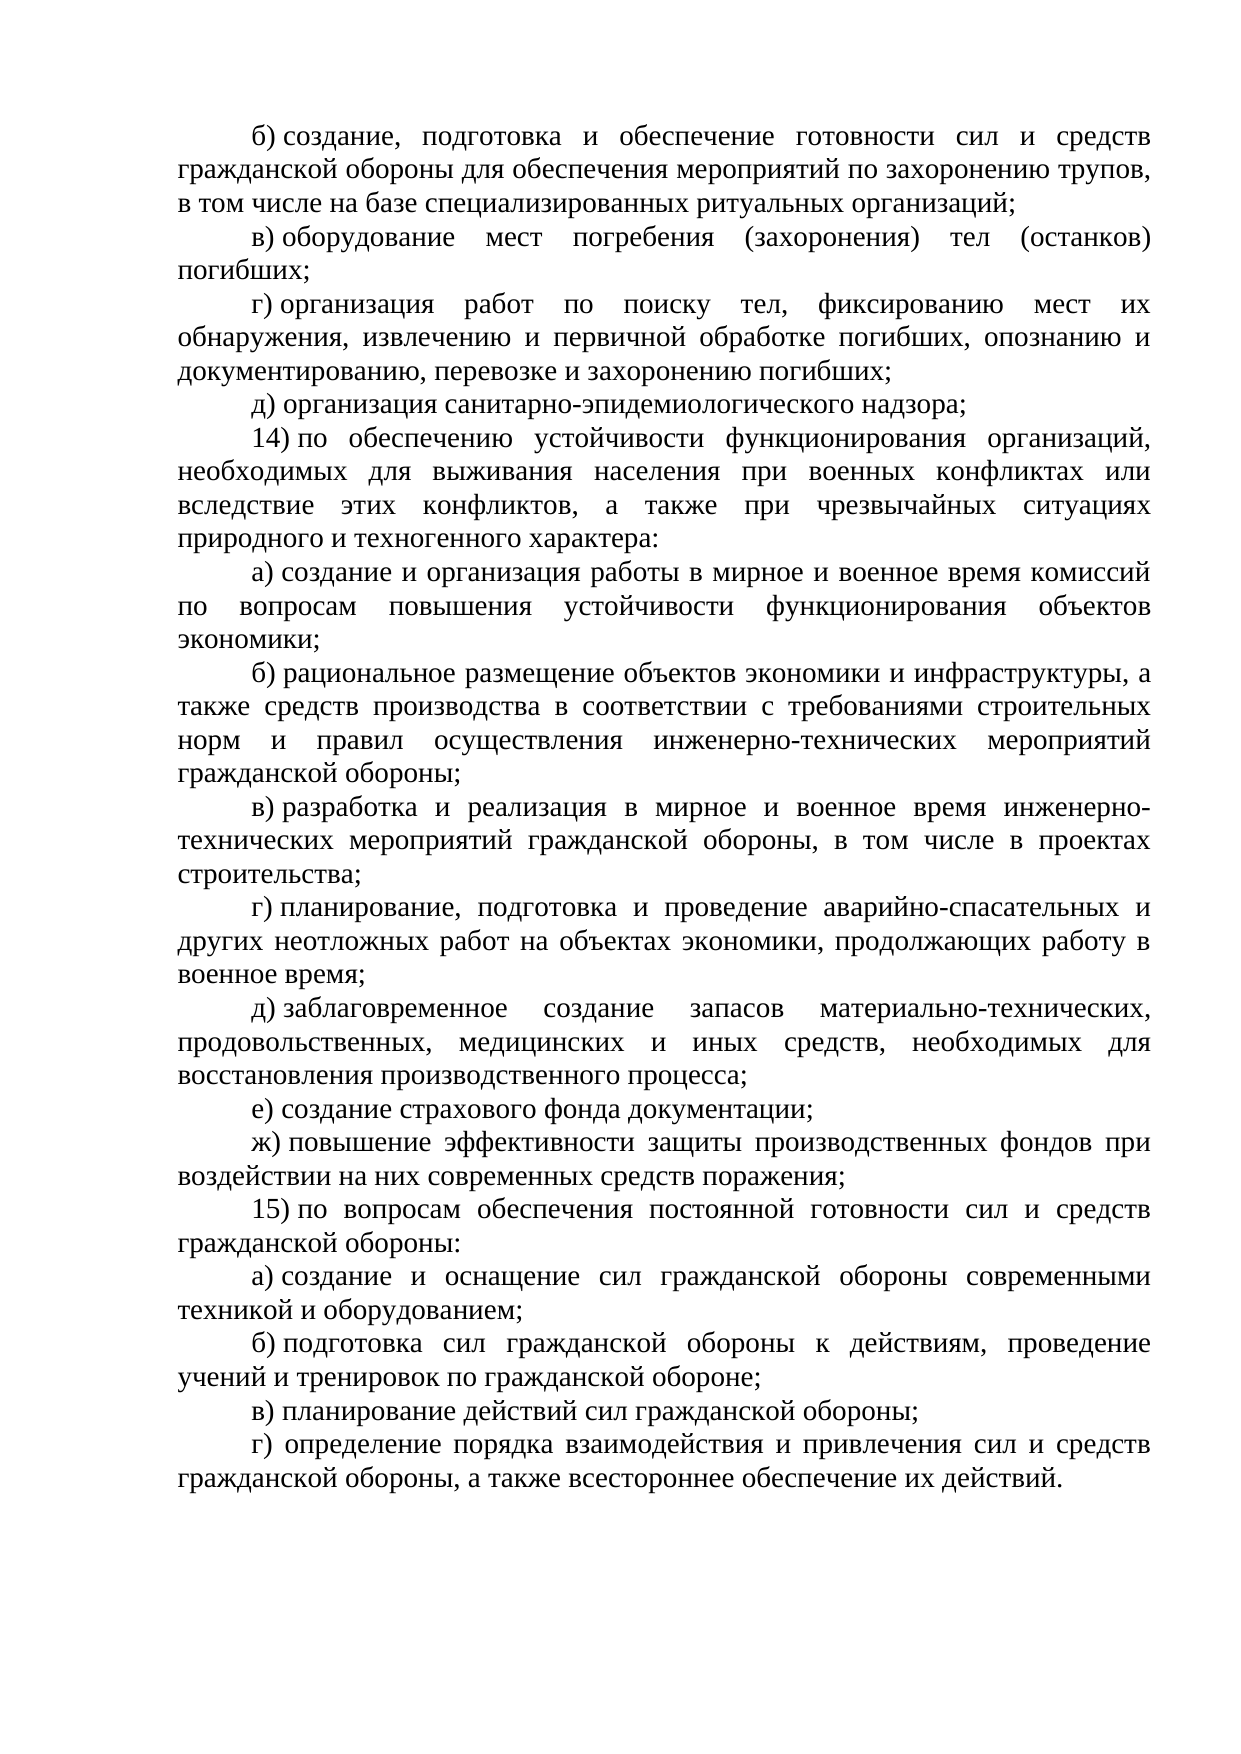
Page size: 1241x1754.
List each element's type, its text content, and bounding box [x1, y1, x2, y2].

text б) создание, подготовка и обеспечение готовности сил и средств гражданской обороны для обеспечения мероприятий по захоронению трупов, в том числе на базе специализированных ритуальных организаций; [177, 118, 1152, 219]
text в) планирование действий сил гражданской обороны; [177, 1393, 1152, 1426]
text ж) повышение эффективности защиты производственных фондов при воздействии на них современных средств поражения; [177, 1124, 1152, 1191]
text б) подготовка сил гражданской обороны к действиям, проведение учений и тренировок по гражданской обороне; [177, 1326, 1152, 1393]
text а) создание и оснащение сил гражданской обороны современными техникой и оборудованием; [177, 1258, 1152, 1326]
text г) определение порядка взаимодействия и привлечения сил и средств гражданской обороны, а также всестороннее обеспечение их действий. [177, 1426, 1152, 1493]
text а) создание и организация работы в мирное и военное время комиссий по вопросам повышения устойчивости функционирования объектов экономики; [177, 554, 1152, 655]
text в) разработка и реализация в мирное и военное время инженерно-технических мероприятий гражданской обороны, в том числе в проектах строительства; [177, 789, 1152, 889]
text 15) по вопросам обеспечения постоянной готовности сил и средств гражданской обороны: [177, 1191, 1152, 1258]
text 14) по обеспечению устойчивости функционирования организаций, необходимых для выживания населения при военных конфликтах или вследствие этих конфликтов, а также при чрезвычайных ситуациях природного и техногенного характера: [177, 420, 1152, 554]
text г) организация работ по поиску тел, фиксированию мест их обнаружения, извлечению и первичной обработке погибших, опознанию и документированию, перевозке и захоронению погибших; [177, 286, 1152, 386]
text г) планирование, подготовка и проведение аварийно-спасательных и других неотложных работ на объектах экономики, продолжающих работу в военное время; [177, 889, 1152, 990]
text д) заблаговременное создание запасов материально-технических, продовольственных, медицинских и иных средств, необходимых для восстановления производственного процесса; [177, 990, 1152, 1091]
text в) оборудование мест погребения (захоронения) тел (останков) погибших; [177, 219, 1152, 286]
text б) рациональное размещение объектов экономики и инфраструктуры, а также средств производства в соответствии с требованиями строительных норм и правил осуществления инженерно-технических мероприятий гражданской обороны; [177, 655, 1152, 789]
text е) создание страхового фонда документации; [177, 1091, 1152, 1124]
text д) организация санитарно-эпидемиологического надзора; [177, 386, 1152, 420]
